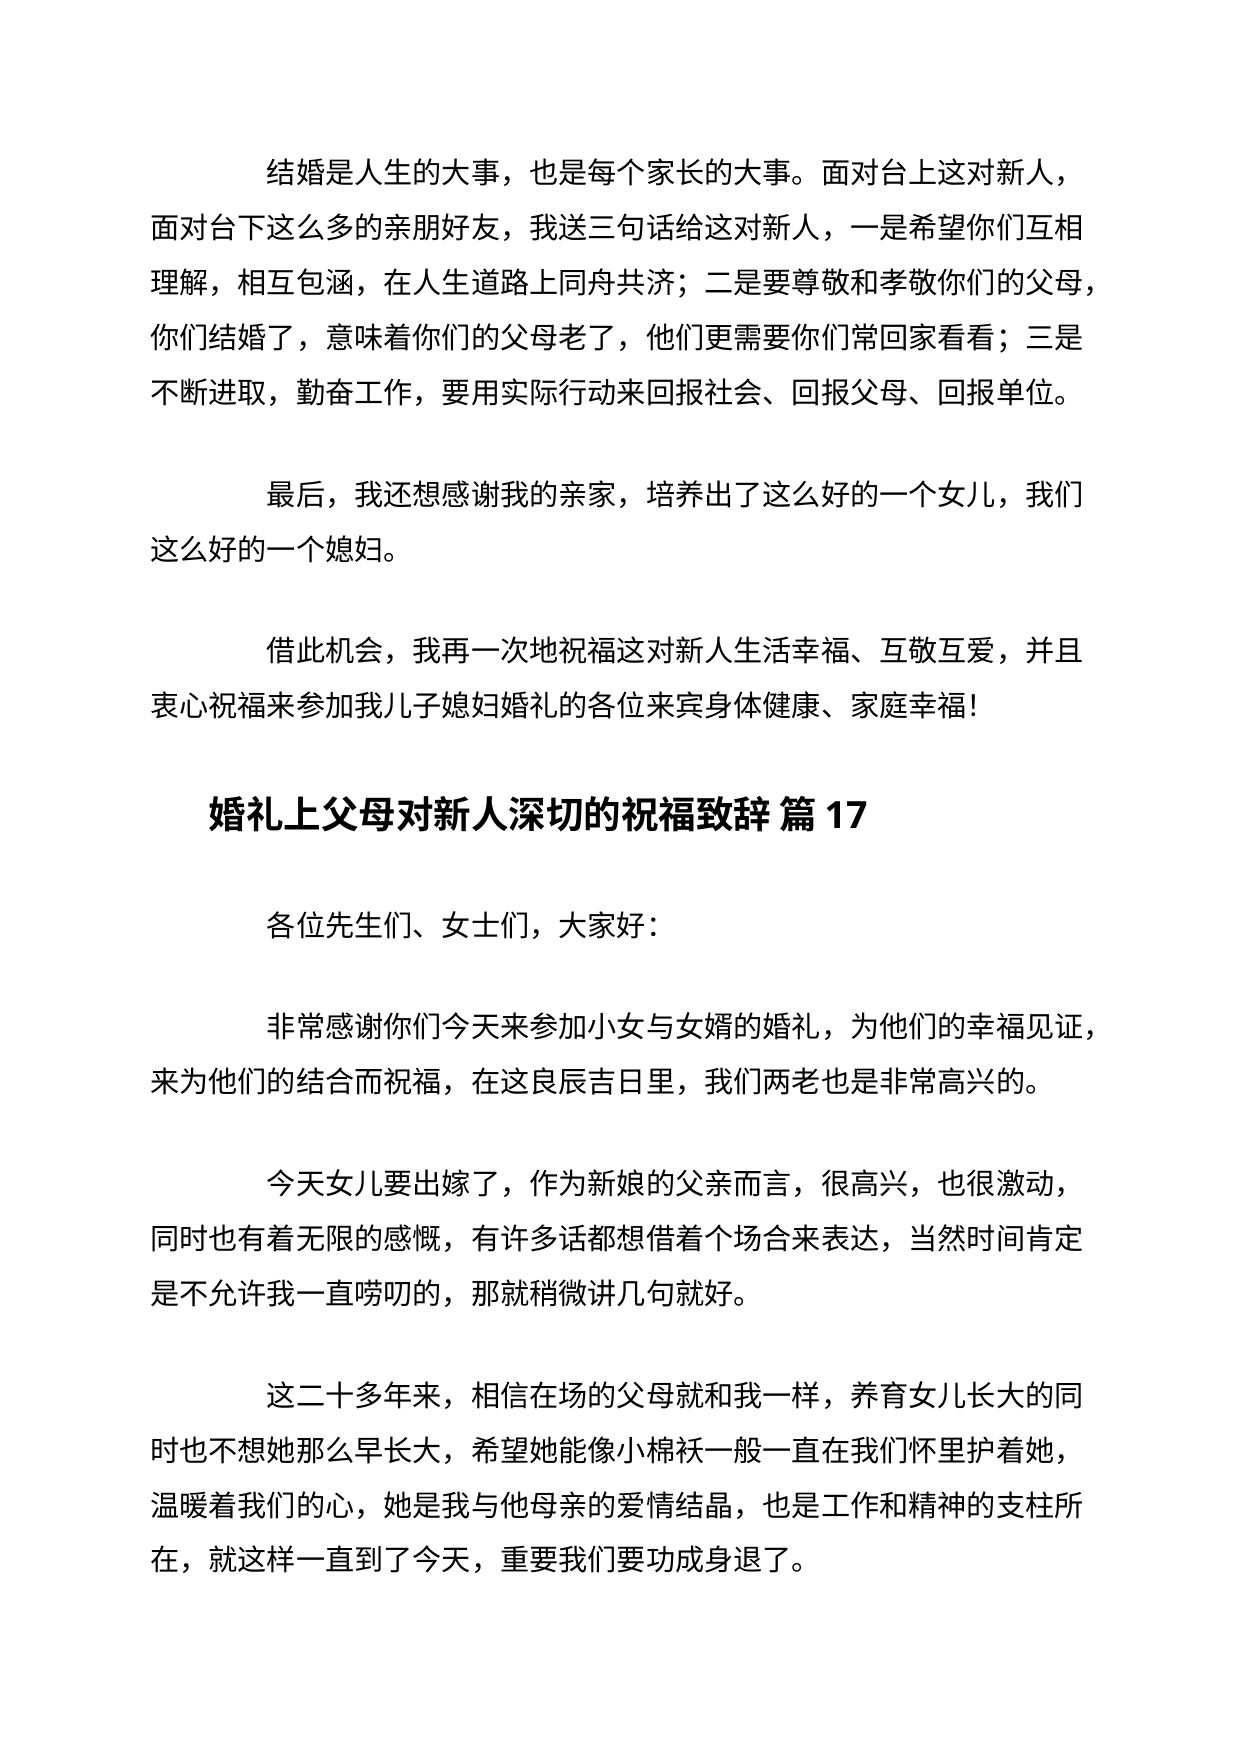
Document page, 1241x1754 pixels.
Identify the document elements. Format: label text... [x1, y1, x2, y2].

text 各位先生们、女士们，大家好： [150, 902, 1090, 944]
text 结婚是人生的大事，也是每个家长的大事。面对台上这对新人，面对台下这么多的亲朋好友，我送三句话给这对新人，一是希望你们互相理解，相互包涵，在人生道路上同舟共济；二是要尊敬和孝敬你们的父母，你们结婚了，意味着你们的父母老了，他们更需要你们常回家看看；三是不断进取，勤奋工作，要用实际行动来回报社会、回报父母、回报单位。 [150, 150, 1090, 412]
text 最后，我还想感谢我的亲家，培养出了这么好的一个女儿，我们这么好的一个媳妇。 [150, 471, 1090, 568]
text 今天女儿要出嫁了，作为新娘的父亲而言，很高兴，也很激动，同时也有着无限的感慨，有许多话都想借着个场合来表达，当然时间肯定是不允许我一直唠叨的，那就稍微讲几句就好。 [150, 1161, 1090, 1313]
text 借此机会，我再一次地祝福这对新人生活幸福、互敬互爱，并且衷心祝福来参加我儿子媳妇婚礼的各位来宾身体健康、家庭幸福！ [150, 628, 1090, 725]
text 非常感谢你们今天来参加小女与女婿的婚礼，为他们的幸福见证，来为他们的结合而祝福，在这良辰吉日里，我们两老也是非常高兴的。 [150, 1004, 1090, 1101]
text 这二十多年来，相信在场的父母就和我一样，养育女儿长大的同时也不想她那么早长大，希望她能像小棉袄一般一直在我们怀里护着她，温暖着我们的心，她是我与他母亲的爱情结晶，也是工作和精神的支柱所在，就这样一直到了今天，重要我们要功成身退了。 [150, 1372, 1090, 1579]
text 婚礼上父母对新人深切的祝福致辞 篇17 [150, 785, 1090, 839]
